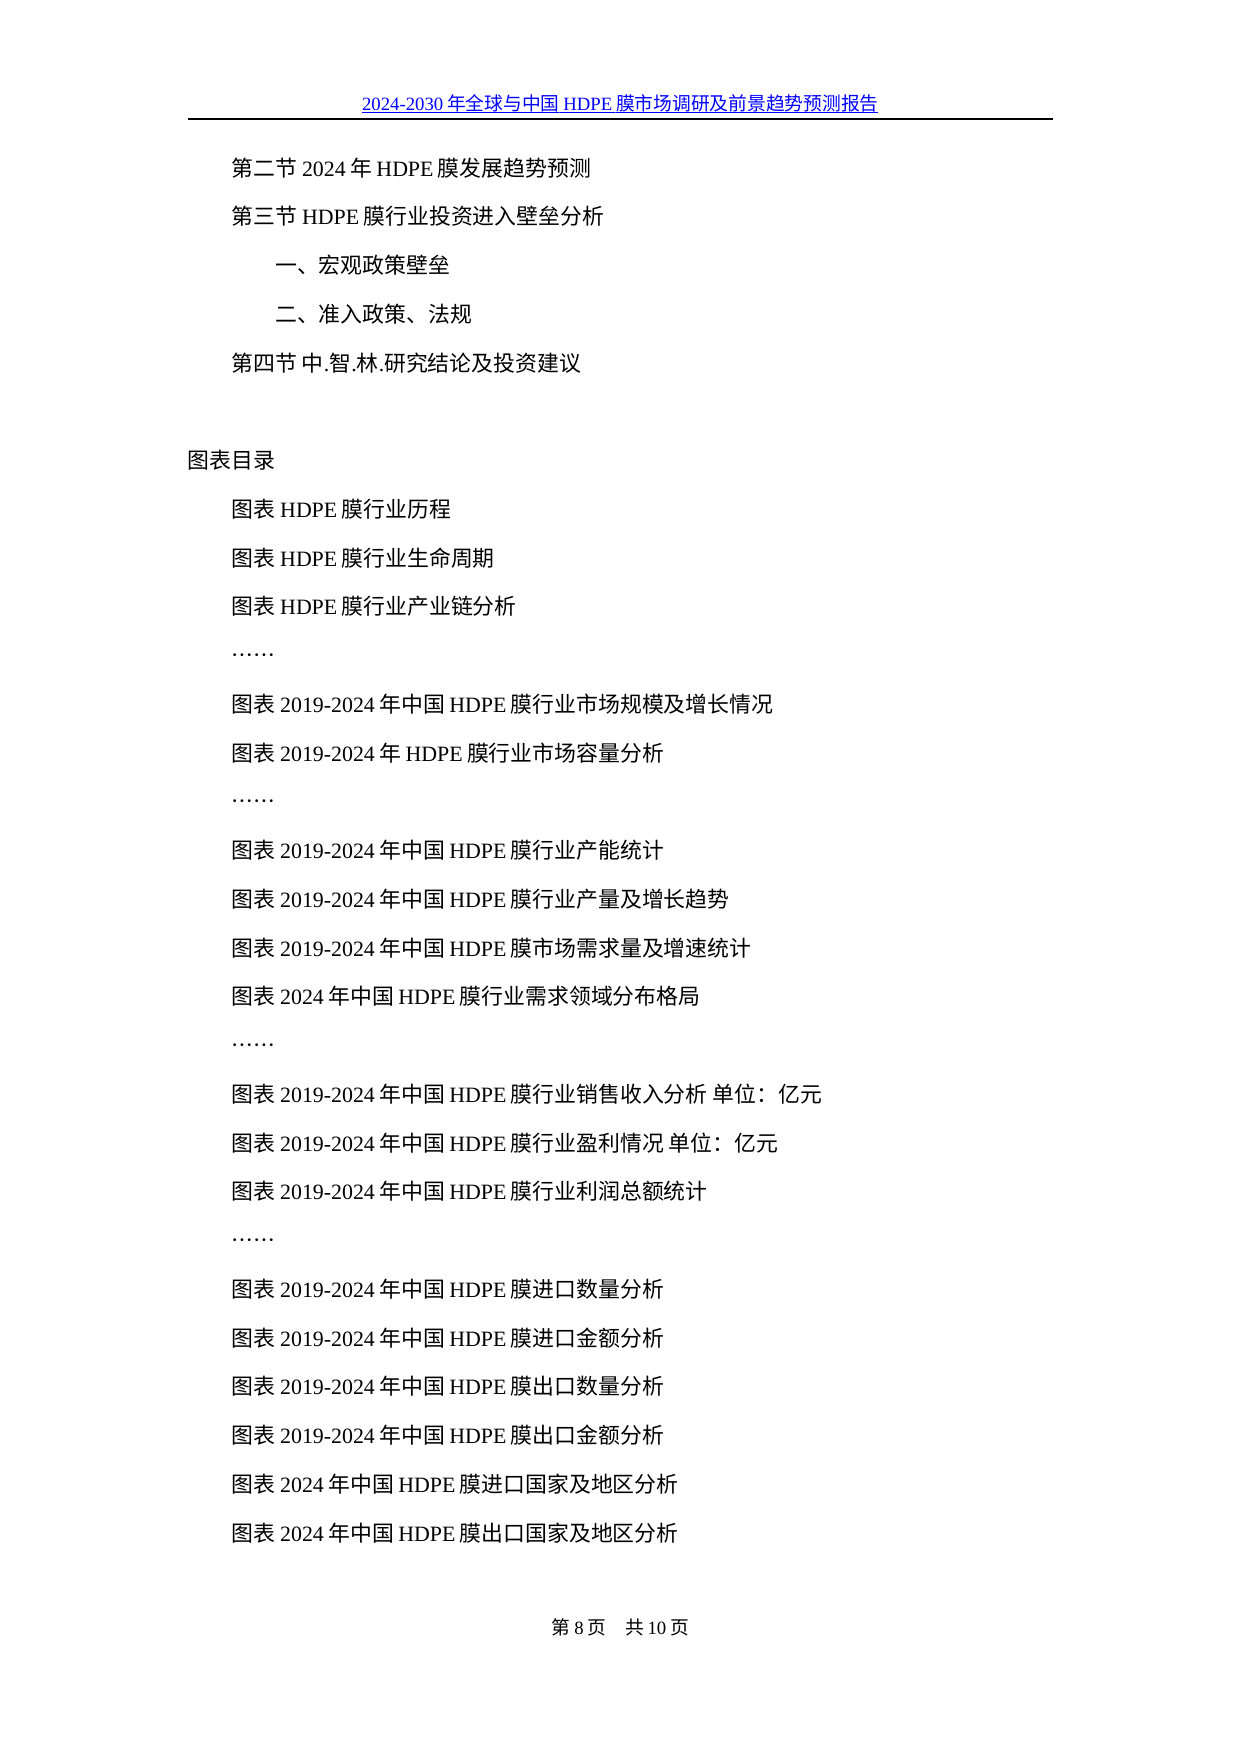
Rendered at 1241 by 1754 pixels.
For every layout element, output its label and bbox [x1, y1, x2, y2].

text [187, 150, 1053, 1548]
